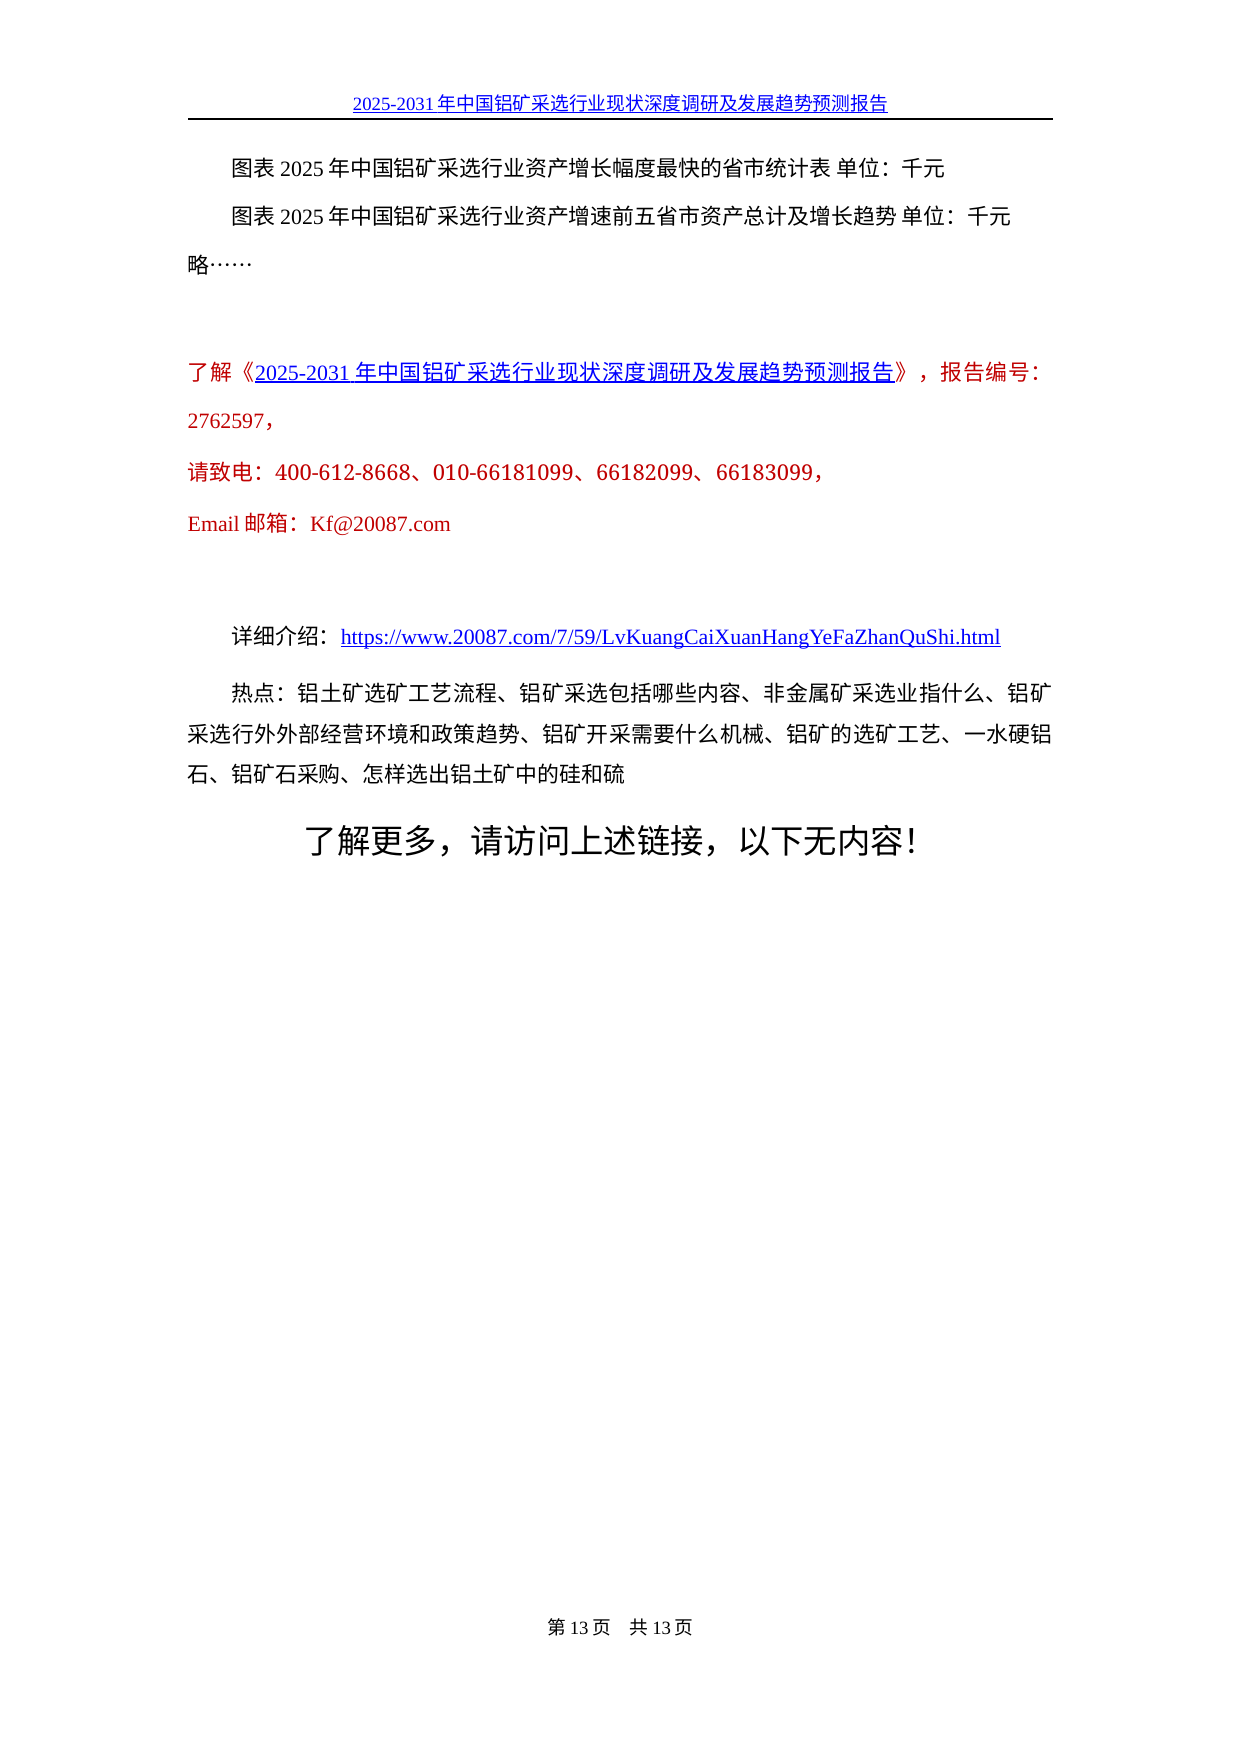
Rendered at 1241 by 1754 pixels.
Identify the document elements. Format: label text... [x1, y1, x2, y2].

text 请致电：400-612-8668、010-66181099、66182099、66183099， [187, 454, 1053, 487]
title 了解更多，请访问上述链接，以下无内容！ [187, 807, 1053, 872]
text Email邮箱：Kf@20087.com [187, 506, 1053, 538]
text 详细介绍：https://www.20087.com/7/59/LvKuangCaiXuanHangYeFaZhanQuShi.html [187, 619, 1053, 651]
text 热点：铝土矿选矿工艺流程、铝矿采选包括哪些内容、非金属矿采选业指什么、铝矿采选行外外部经营环境和政策趋势、铝矿开采需要什么机械、铝矿的选矿工艺、一水硬铝石、铝矿石采购、怎样选出铝土矿中的硅和硫 [187, 676, 1053, 789]
text 了解《2025-2031年中国铝矿采选行业现状深度调研及发展趋势预测报告》，报告编号：2762597， [187, 354, 1053, 435]
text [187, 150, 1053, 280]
